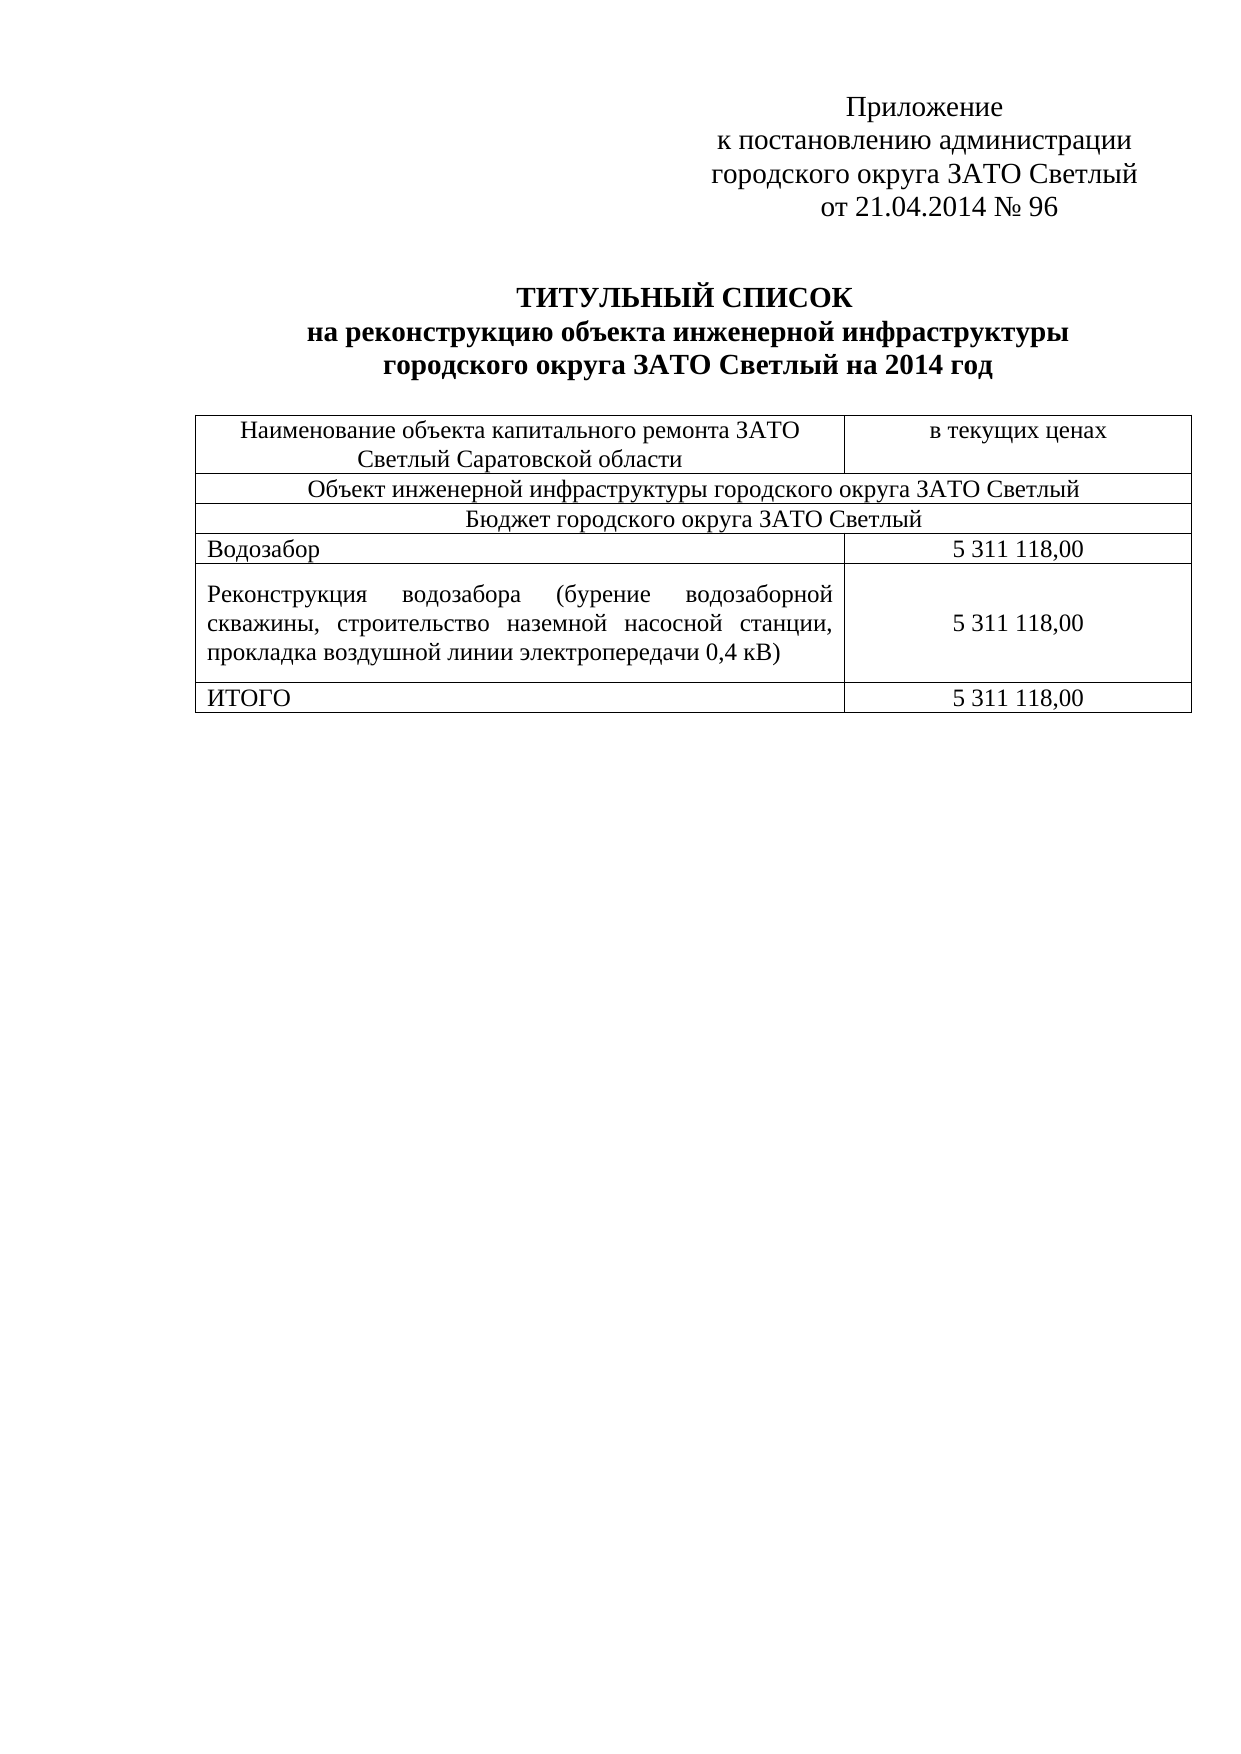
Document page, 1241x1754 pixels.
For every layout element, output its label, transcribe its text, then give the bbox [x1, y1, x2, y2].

text к постановлению администрации [679, 122, 1169, 156]
table_cell Объект инженерной инфраструктуры городского округа ЗАТО Светлый [196, 474, 1191, 503]
table_cell Водозабор [196, 534, 844, 562]
table_cell 5 311 118,00 [845, 683, 1191, 712]
table_header в текущих ценах [845, 416, 1191, 473]
table_cell Бюджет городского округа ЗАТО Светлый [196, 504, 1191, 533]
table_cell Реконструкция водозабора (бурение водозаборной скважины, строительство наземной насосной станции, прокладка воздушной линии электропередачи 0,4 кВ) [196, 564, 844, 682]
text ТИТУЛЬНЫЙ СПИСОК на реконструкцию объекта инженерной инфраструктуры городского округа ЗАТО Светлый на 2014 год [207, 280, 1169, 381]
text городского округа ЗАТО Светлый [679, 156, 1169, 189]
text Приложение [679, 89, 1169, 122]
table_cell ИТОГО [196, 683, 844, 712]
table_cell 5 311 118,00 [845, 564, 1191, 682]
text от 21.04.2014 № 96 [709, 189, 1169, 223]
table_header Наименование объекта капитального ремонта ЗАТО Светлый Саратовской области [196, 416, 844, 473]
table_cell 5 311 118,00 [845, 534, 1191, 562]
